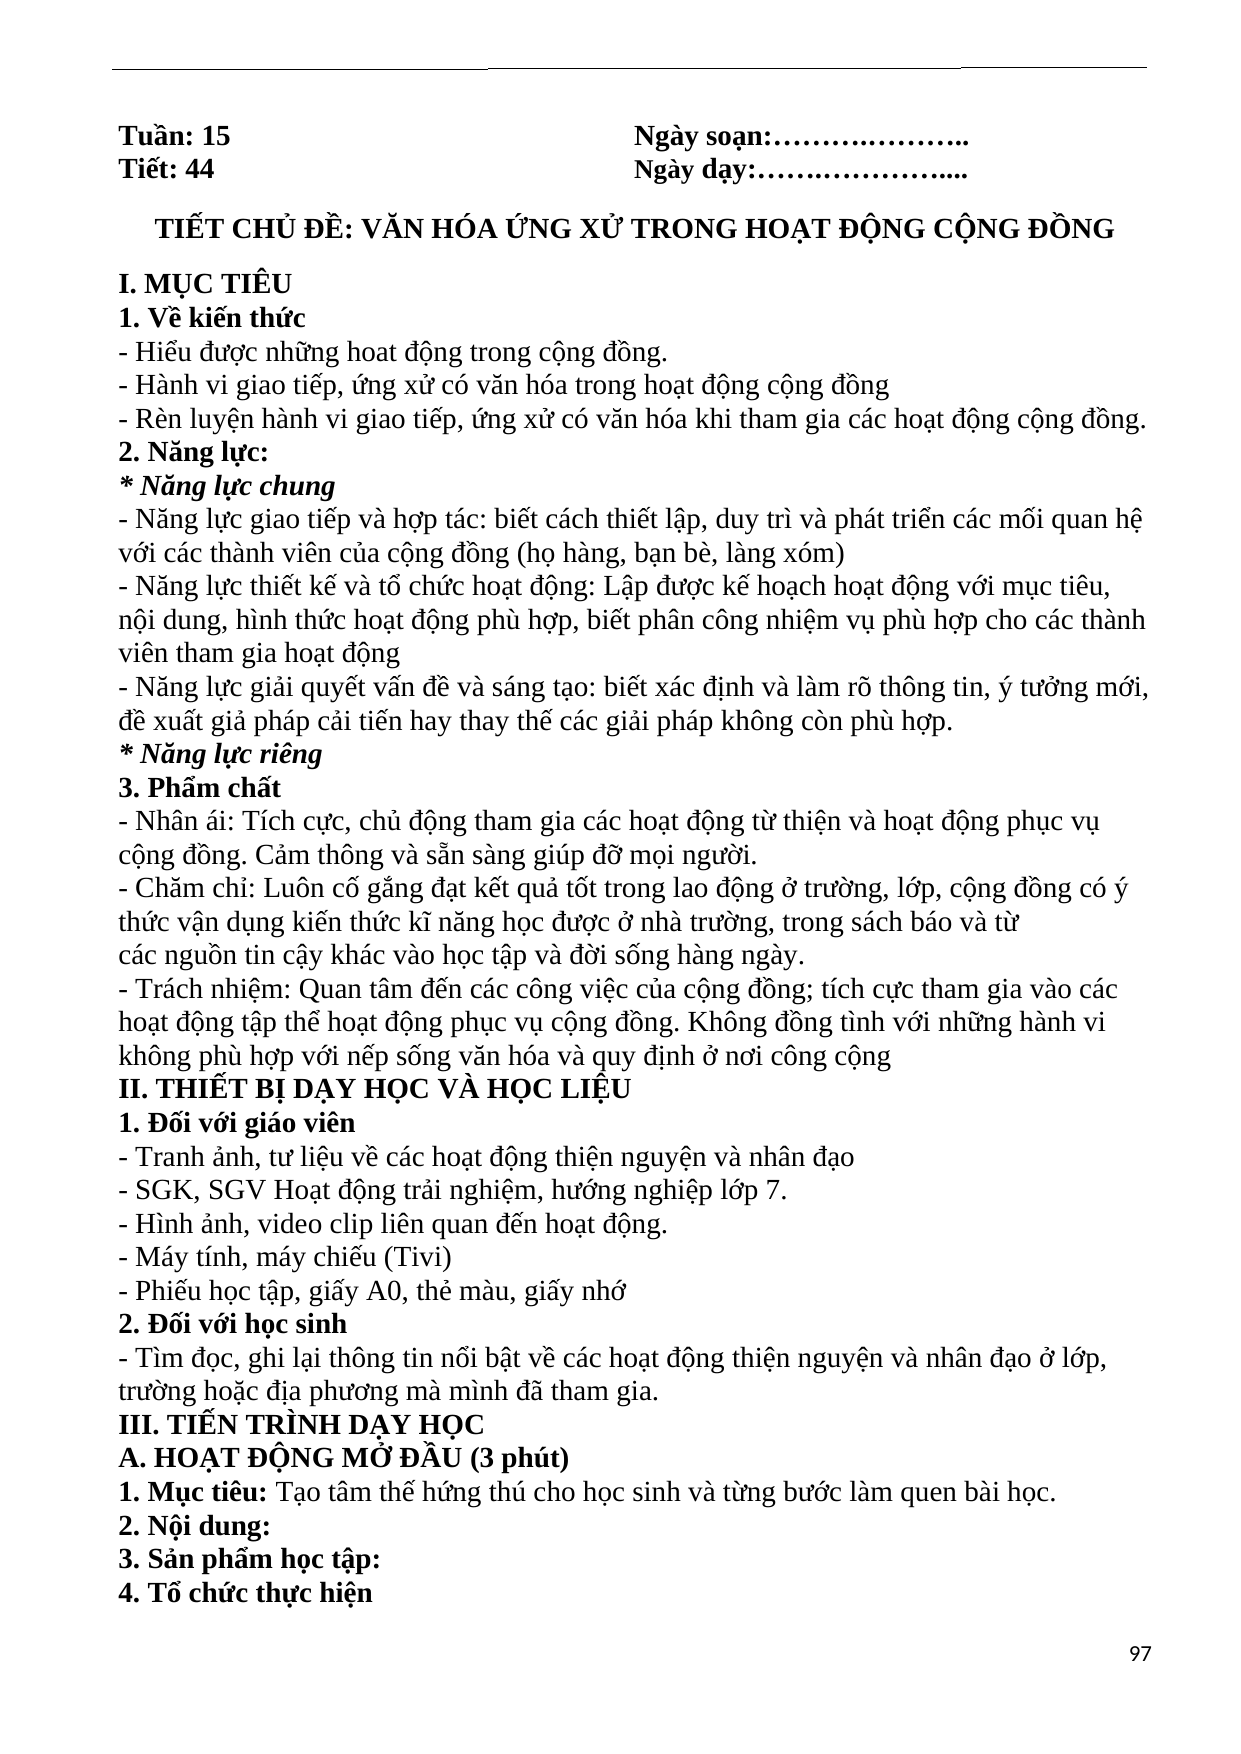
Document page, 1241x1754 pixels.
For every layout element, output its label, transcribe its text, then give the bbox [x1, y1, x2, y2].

text 2. Năng lực: [118, 434, 1152, 468]
text * Năng lực chung [118, 468, 1152, 501]
text - Năng lực giải quyết vấn đề và sáng tạo: biết xác định và làm rõ thông tin, ý tưởng mới, đề xuất giả pháp cải tiến hay thay thế các giải pháp không còn phù hợp. [118, 669, 1152, 736]
text - Hành vi giao tiếp, ứng xử có văn hóa trong hoạt động cộng đồng [118, 367, 1152, 401]
text * Năng lực riêng [118, 736, 1152, 770]
text - Tìm đọc, ghi lại thông tin nổi bật về các hoạt động thiện nguyện và nhân đạo ở lớp, trường hoặc địa phương mà mình đã tham gia. [118, 1340, 1152, 1407]
text TIẾT CHỦ ĐỀ: VĂN HÓA ỨNG XỬ TRONG HOẠT ĐỘNG CỘNG ĐỒNG [118, 212, 1152, 245]
text - Tranh ảnh, tư liệu về các hoạt động thiện nguyện và nhân đạo [118, 1139, 1152, 1172]
text 1. Mục tiêu: Tạo tâm thế hứng thú cho học sinh và từng bước làm quen bài học. [118, 1474, 1152, 1508]
text - SGK, SGV Hoạt động trải nghiệm, hướng nghiệp lớp 7. [118, 1172, 1152, 1206]
text - Rèn luyện hành vi giao tiếp, ứng xử có văn hóa khi tham gia các hoạt động cộng đồng. [118, 401, 1152, 434]
text - Phiếu học tập, giấy A0, thẻ màu, giấy nhớ [118, 1273, 1152, 1306]
text - Nhân ái: Tích cực, chủ động tham gia các hoạt động từ thiện và hoạt động phục vụ cộng đồng. Cảm thông và sẵn sàng giúp đỡ mọi người. [118, 803, 1152, 870]
text III. TIẾN TRÌNH DẠY HỌC [118, 1407, 1152, 1441]
text - Chăm chỉ: Luôn cố gắng đạt kết quả tốt trong lao động ở trường, lớp, cộng đồng có ý thức vận dụng kiến thức kĩ năng học được ở nhà trường, trong sách báo và từ [118, 870, 1152, 937]
text 1. Đối với giáo viên [118, 1105, 1152, 1139]
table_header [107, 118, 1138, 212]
text A. HOẠT ĐỘNG MỞ ĐẦU (3 phút) [118, 1441, 1152, 1474]
text 3. Sản phẩm học tập: [118, 1541, 1152, 1575]
text II. THIẾT BỊ DẠY HỌC VÀ HỌC LIỆU [118, 1072, 1152, 1105]
text - Hiểu được những hoat động trong cộng đồng. [118, 334, 1152, 367]
text 4. Tổ chức thực hiện [118, 1575, 1152, 1608]
text 1. Về kiến thức [118, 300, 1152, 334]
text 2. Nội dung: [118, 1508, 1152, 1541]
text I. MỤC TIÊU [118, 267, 1152, 300]
text 3. Phẩm chất [118, 770, 1152, 803]
text - Năng lực giao tiếp và hợp tác: biết cách thiết lập, duy trì và phát triển các mối quan hệ với các thành viên của cộng đồng (họ hàng, bạn bè, làng xóm) [118, 501, 1152, 568]
text - Hình ảnh, video clip liên quan đến hoạt động. [118, 1206, 1152, 1239]
text - Năng lực thiết kế và tổ chức hoạt động: Lập được kế hoạch hoạt động với mục tiêu, nội dung, hình thức hoạt động phù hợp, biết phân công nhiệm vụ phù hợp cho các thành viên tham gia hoạt động [118, 568, 1152, 669]
text 2. Đối với học sinh [118, 1306, 1152, 1340]
text - Máy tính, máy chiếu (Tivi) [118, 1239, 1152, 1273]
text - Trách nhiệm: Quan tâm đến các công việc của cộng đồng; tích cực tham gia vào các hoạt động tập thể hoạt động phục vụ cộng đồng. Không đồng tình với những hành vi không phù hợp với nếp sống văn hóa và quy định ở nơi công cộng [118, 971, 1152, 1072]
text các nguồn tin cậy khác vào học tập và đời sống hàng ngày. [118, 937, 1152, 971]
